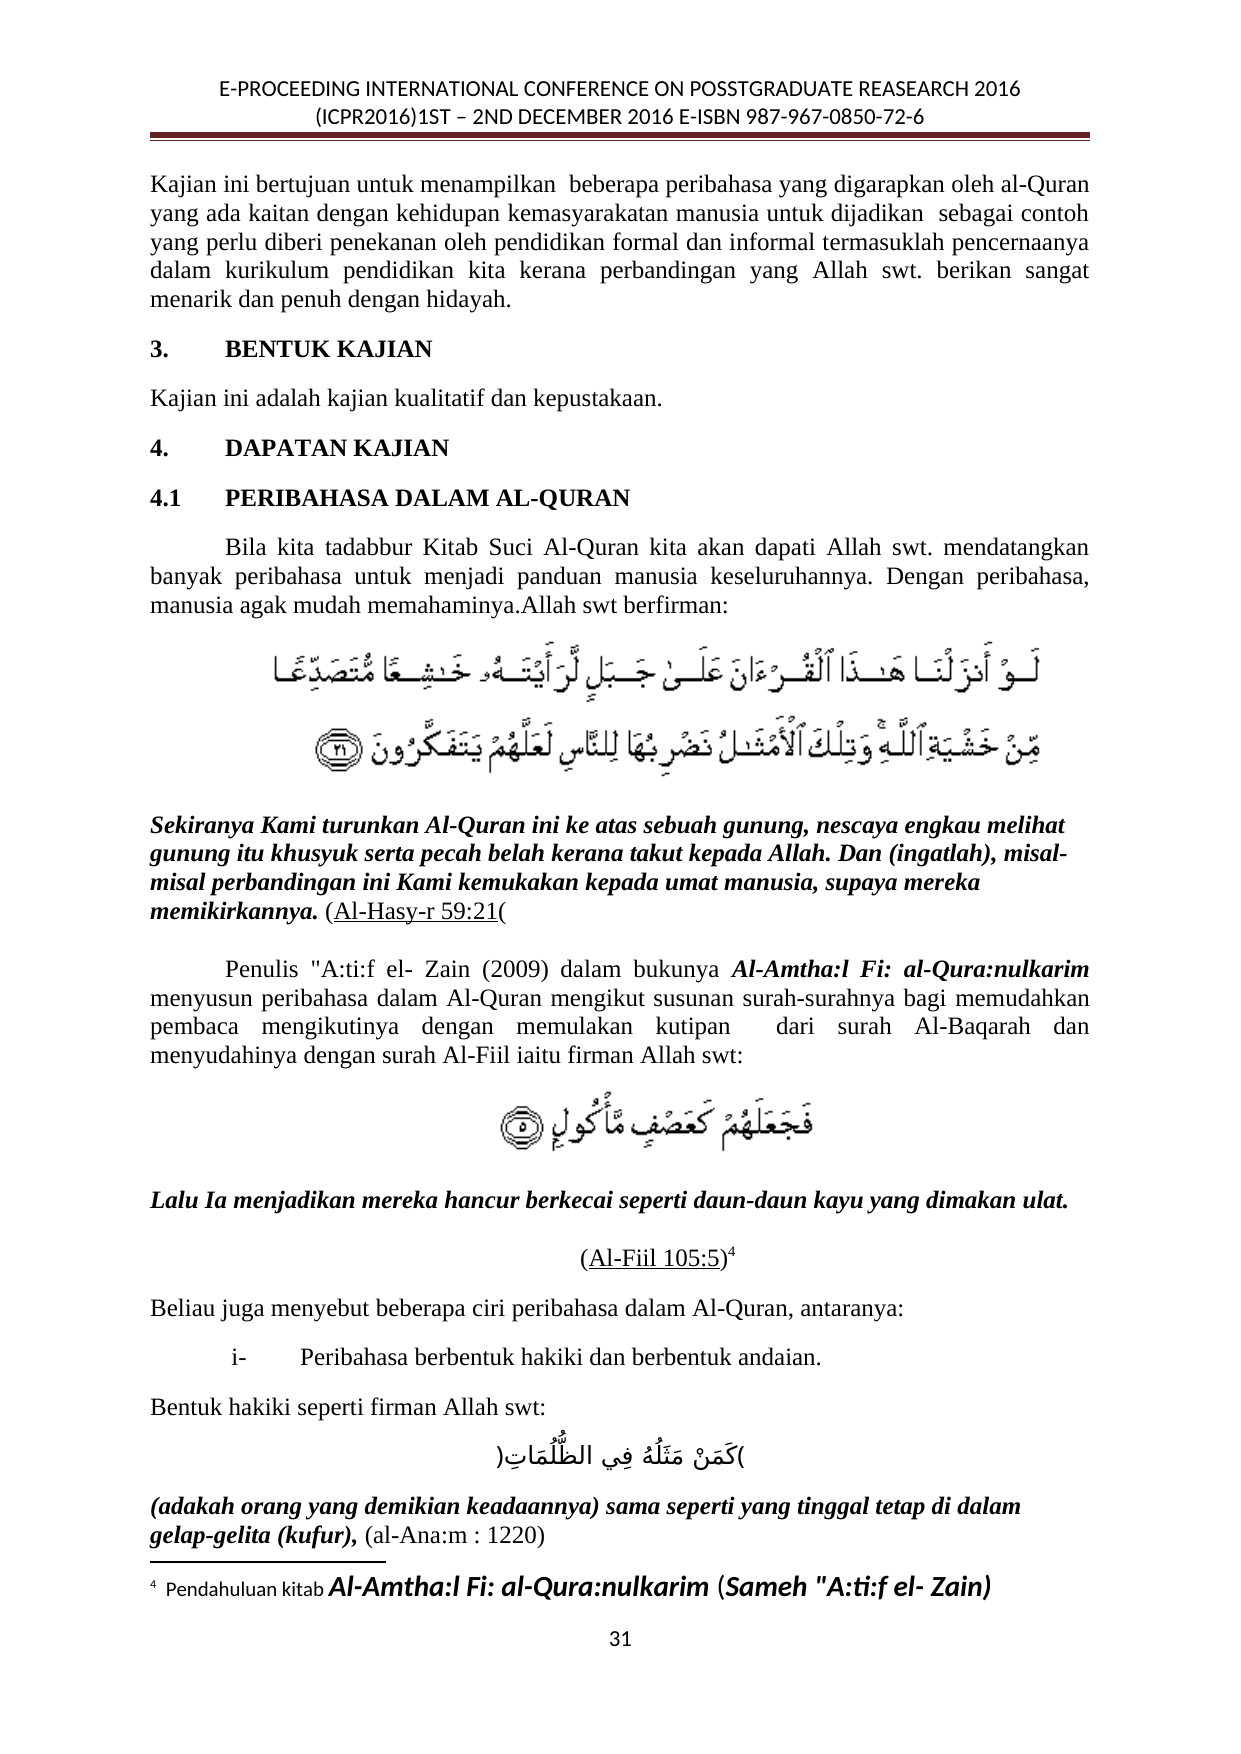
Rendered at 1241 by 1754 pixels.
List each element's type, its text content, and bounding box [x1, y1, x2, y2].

text Bila kita tadabbur Kitab Suci Al-Quran kita akan dapati Allah swt. mendatangkan banyak peribahasa untuk menjadi panduan manusia keseluruhannya. Dengan peribahasa, manusia agak mudah memahaminya.Allah swt berfirman: [150, 532, 1090, 618]
text 3. BENTUK KAJIAN [150, 334, 1090, 363]
text ﴿كَمَنْ مَثَلُهُ فِي الظُّلُمَاتِ﴾ [150, 1441, 1090, 1471]
text Penulis "A:ti:f el- Zain (2009) dalam bukunya Al-Amtha:l Fi: al-Qura:nulkarim menyusun peribahasa dalam Al-Quran mengikut susunan surah-surahnya bagi memudahkan pembaca mengikutinya dengan memulakan kutipan dari surah Al-Baqarah dan menyudahinya dengan surah Al-Fiil iaitu firman Allah swt: [150, 954, 1090, 1069]
text Sekiranya Kami turunkan Al-Quran ini ke atas sebuah gunung, nescaya engkau melihat gunung itu khusyuk serta pecah belah kerana takut kepada Allah. Dan (ingatlah), misal-misal perbandingan ini Kami kemukakan kepada umat manusia, supaya mereka memikirkannya. (Al-Hasy-r 59:21( [150, 810, 1090, 925]
text i- Peribahasa berbentuk hakiki dan berbentuk andaian. [225, 1342, 1090, 1371]
picture [272, 639, 1044, 781]
text Beliau juga menyebut beberapa ciri peribahasa dalam Al-Quran, antaranya: [150, 1293, 1090, 1321]
text (adakah orang yang demikian keadaannya) sama seperti yang tinggal tetap di dalam gelap-gelita (kufur), (al-Ana:m : 1220) [150, 1491, 1090, 1549]
text (Al-Fiil 105:5) [150, 1243, 1090, 1272]
picture [498, 1089, 817, 1156]
text Lalu Ia menjadikan mereka hancur berkecai seperti daun-daun kayu yang dimakan ulat. [150, 1185, 1090, 1214]
text Kajian ini adalah kajian kualitatif dan kepustakaan. [150, 383, 1090, 412]
text Kajian ini bertujuan untuk menampilkan beberapa peribahasa yang digarapkan oleh al-Quran yang ada kaitan dengan kehidupan kemasyarakatan manusia untuk dijadikan sebagai contoh yang perlu diberi penekanan oleh pendidikan formal dan informal termasuklah pencernaanya dalam kurikulum pendidikan kita kerana perbandingan yang Allah swt. berikan sangat menarik dan penuh dengan hidayah. [150, 169, 1090, 313]
text Bentuk hakiki seperti firman Allah swt: [150, 1392, 1090, 1421]
text 4. DAPATAN KAJIAN [150, 433, 1090, 462]
text 4.1 PERIBAHASA DALAM AL-QURAN [150, 483, 1090, 511]
